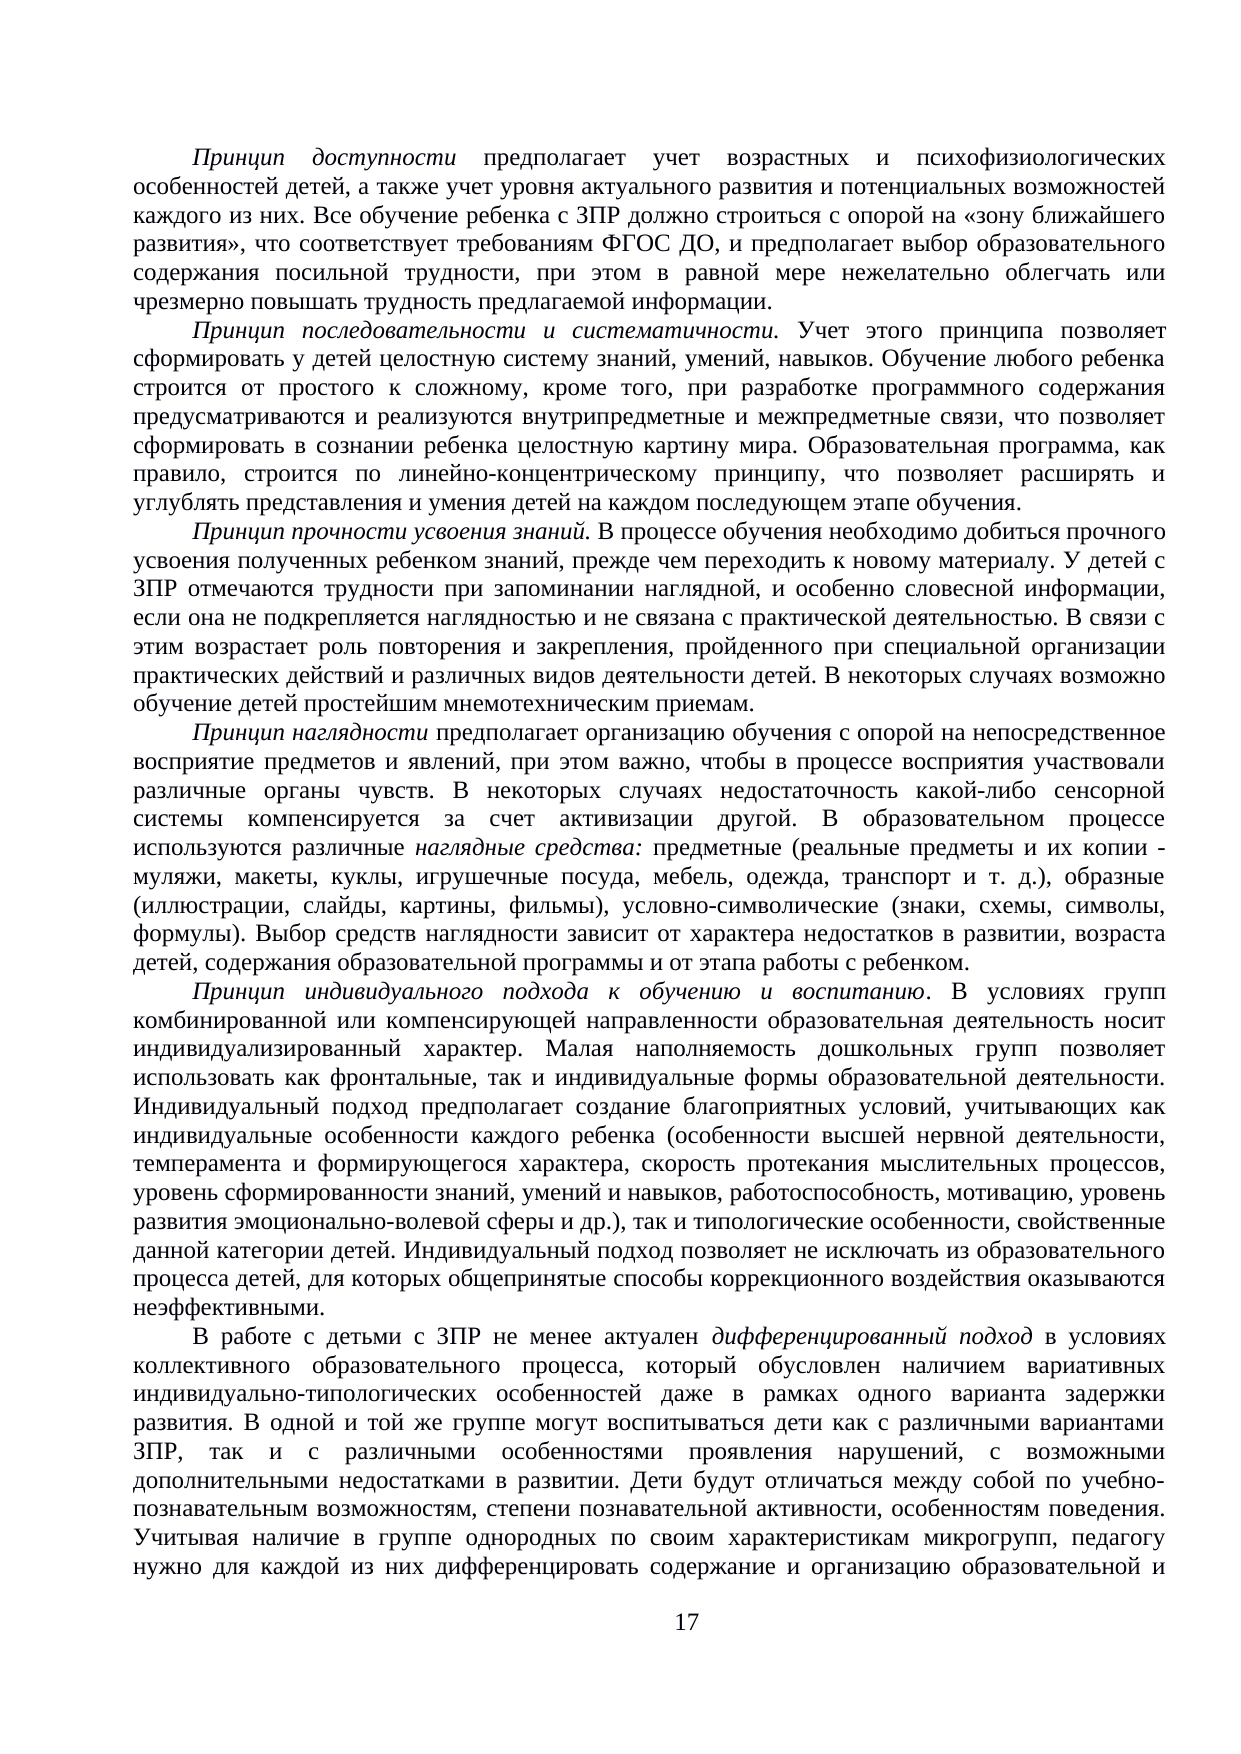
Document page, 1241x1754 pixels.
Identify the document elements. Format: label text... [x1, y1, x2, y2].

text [133, 1321, 1166, 1580]
text Принцип наглядности предполагает организацию обучения с опорой на непосредственное восприятие предметов и явлений, при этом важно, чтобы в процессе восприятия участвовали различные органы чувств. В некоторых случаях недостаточность какой-либо сенсорной системы компенсируется за счет активизации другой. В образовательном процессе используются различные наглядные средства: предметные (реальные предметы и их копии - муляжи, макеты, куклы, игрушечные посуда, мебель, одежда, транспорт и т. д.), образные (иллюстрации, слайды, картины, фильмы), условно-символические (знаки, схемы, символы, формулы). Выбор средств наглядности зависит от характера недостатков в развитии, возраста детей, содержания образовательной программы и от этапа работы с ребенком. [133, 717, 1166, 976]
text Принцип последовательности и систематичности. Учет этого принципа позволяет сформировать у детей целостную систему знаний, умений, навыков. Обучение любого ребенка строится от простого к сложному, кроме того, при разработке программного содержания предусматриваются и реализуются внутрипредметные и межпредметные связи, что позволяет сформировать в сознании ребенка целостную картину мира. Образовательная программа, как правило, строится по линейно-концентрическому принципу, что позволяет расширять и углублять представления и умения детей на каждом последующем этапе обучения. [133, 315, 1166, 516]
text Принцип индивидуального подхода к обучению и воспитанию. В условиях групп комбинированной или компенсирующей направленности образовательная деятельность носит индивидуализированный характер. Малая наполняемость дошкольных групп позволяет использовать как фронтальные, так и индивидуальные формы образовательной деятельности. Индивидуальный подход предполагает создание благоприятных условий, учитывающих как индивидуальные особенности каждого ребенка (особенности высшей нервной деятельности, темперамента и формирующегося характера, скорость протекания мыслительных процессов, уровень сформированности знаний, умений и навыков, работоспособность, мотивацию, уровень развития эмоционально-волевой сферы и др.), так и типологические особенности, свойственные данной категории детей. Индивидуальный подход позволяет не исключать из образовательного процесса детей, для которых общепринятые способы коррекционного воздействия оказываются неэффективными. [133, 976, 1166, 1321]
text Принцип прочности усвоения знаний. В процессе обучения необходимо добиться прочного усвоения полученных ребенком знаний, прежде чем переходить к новому материалу. У детей с ЗПР отмечаются трудности при запоминании наглядной, и особенно словесной информации, если она не подкрепляется наглядностью и не связана с практической деятельностью. В связи с этим возрастает роль повторения и закрепления, пройденного при специальной организации практических действий и различных видов деятельности детей. В некоторых случаях возможно обучение детей простейшим мнемотехническим приемам. [133, 516, 1166, 717]
text Принцип доступности предполагает учет возрастных и психофизиологических особенностей детей, а также учет уровня актуального развития и потенциальных возможностей каждого из них. Все обучение ребенка с ЗПР должно строиться с опорой на «зону ближайшего развития», что соответствует требованиям ФГОС ДО, и предполагает выбор образовательного содержания посильной трудности, при этом в равной мере нежелательно облегчать или чрезмерно повышать трудность предлагаемой информации. [133, 142, 1166, 315]
